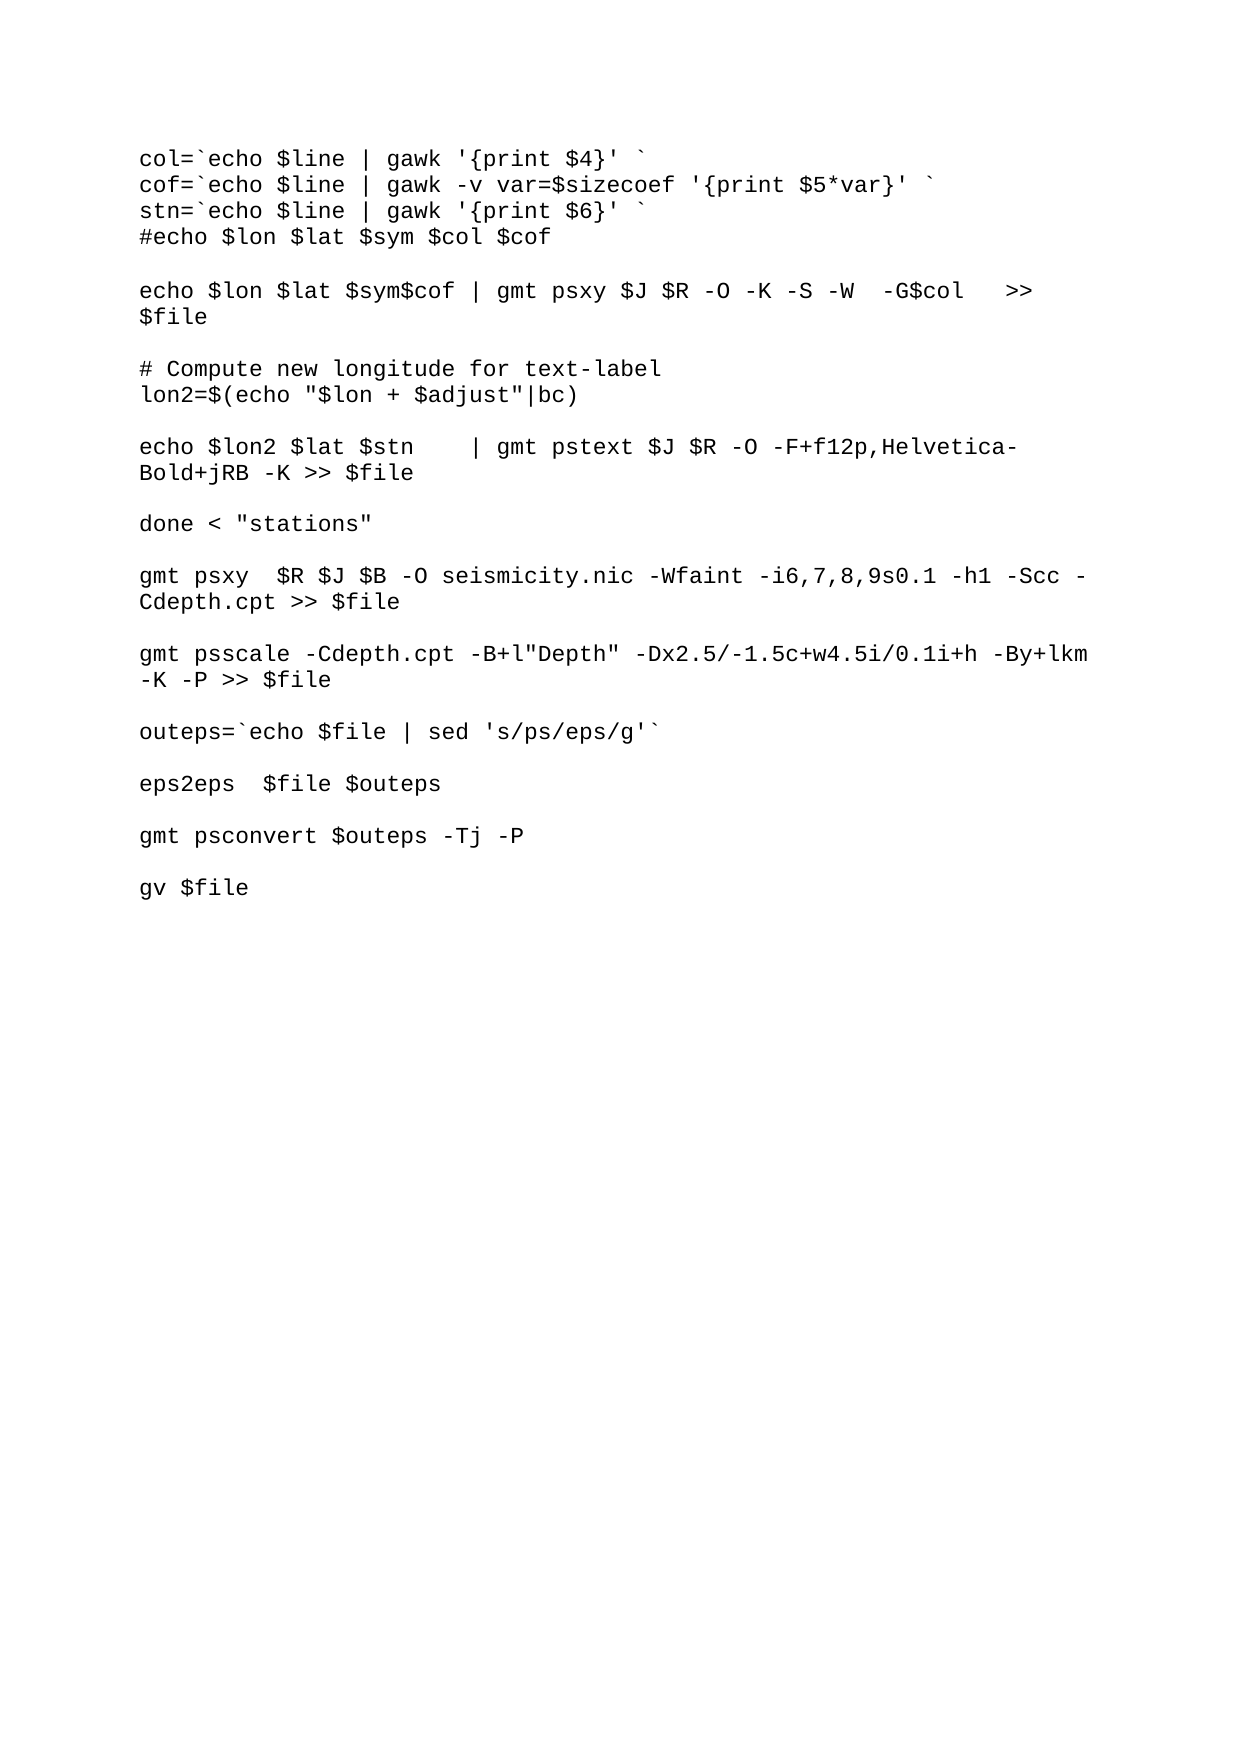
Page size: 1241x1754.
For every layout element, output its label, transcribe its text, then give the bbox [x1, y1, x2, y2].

text eps2eps $file $outeps [139, 772, 1101, 798]
text col=`echo $line | gawk '{print $4}' ` [139, 148, 1101, 173]
text lon2=$(echo "$lon + $adjust"|bc) [139, 383, 1101, 409]
text gmt psscale -Cdepth.cpt -B+l"Depth" -Dx2.5/-1.5c+w4.5i/0.1i+h -By+lkm -K -P >> $file [139, 642, 1101, 694]
text #echo $lon $lat $sym $col $cof [139, 225, 1101, 251]
text outeps=`echo $file | sed 's/ps/eps/g'` [139, 720, 1101, 746]
text echo $lon2 $lat $stn | gmt pstext $J $R -O -F+f12p,Helvetica-Bold+jRB -K >> $file [139, 435, 1101, 487]
text cof=`echo $line | gawk -v var=$sizecoef '{print $5*var}' ` [139, 173, 1101, 199]
text done < "stations" [139, 513, 1101, 539]
text gv $file [139, 876, 1101, 902]
text gmt psxy $R $J $B -O seismicity.nic -Wfaint -i6,7,8,9s0.1 -h1 -Scc -Cdepth.cpt >> $file [139, 565, 1101, 617]
text echo $lon $lat $sym$cof | gmt psxy $J $R -O -K -S -W -G$col >> $file [139, 279, 1101, 331]
text stn=`echo $line | gawk '{print $6}' ` [139, 199, 1101, 225]
text gmt psconvert $outeps -Tj -P [139, 824, 1101, 850]
text # Compute new longitude for text-label [139, 357, 1101, 383]
